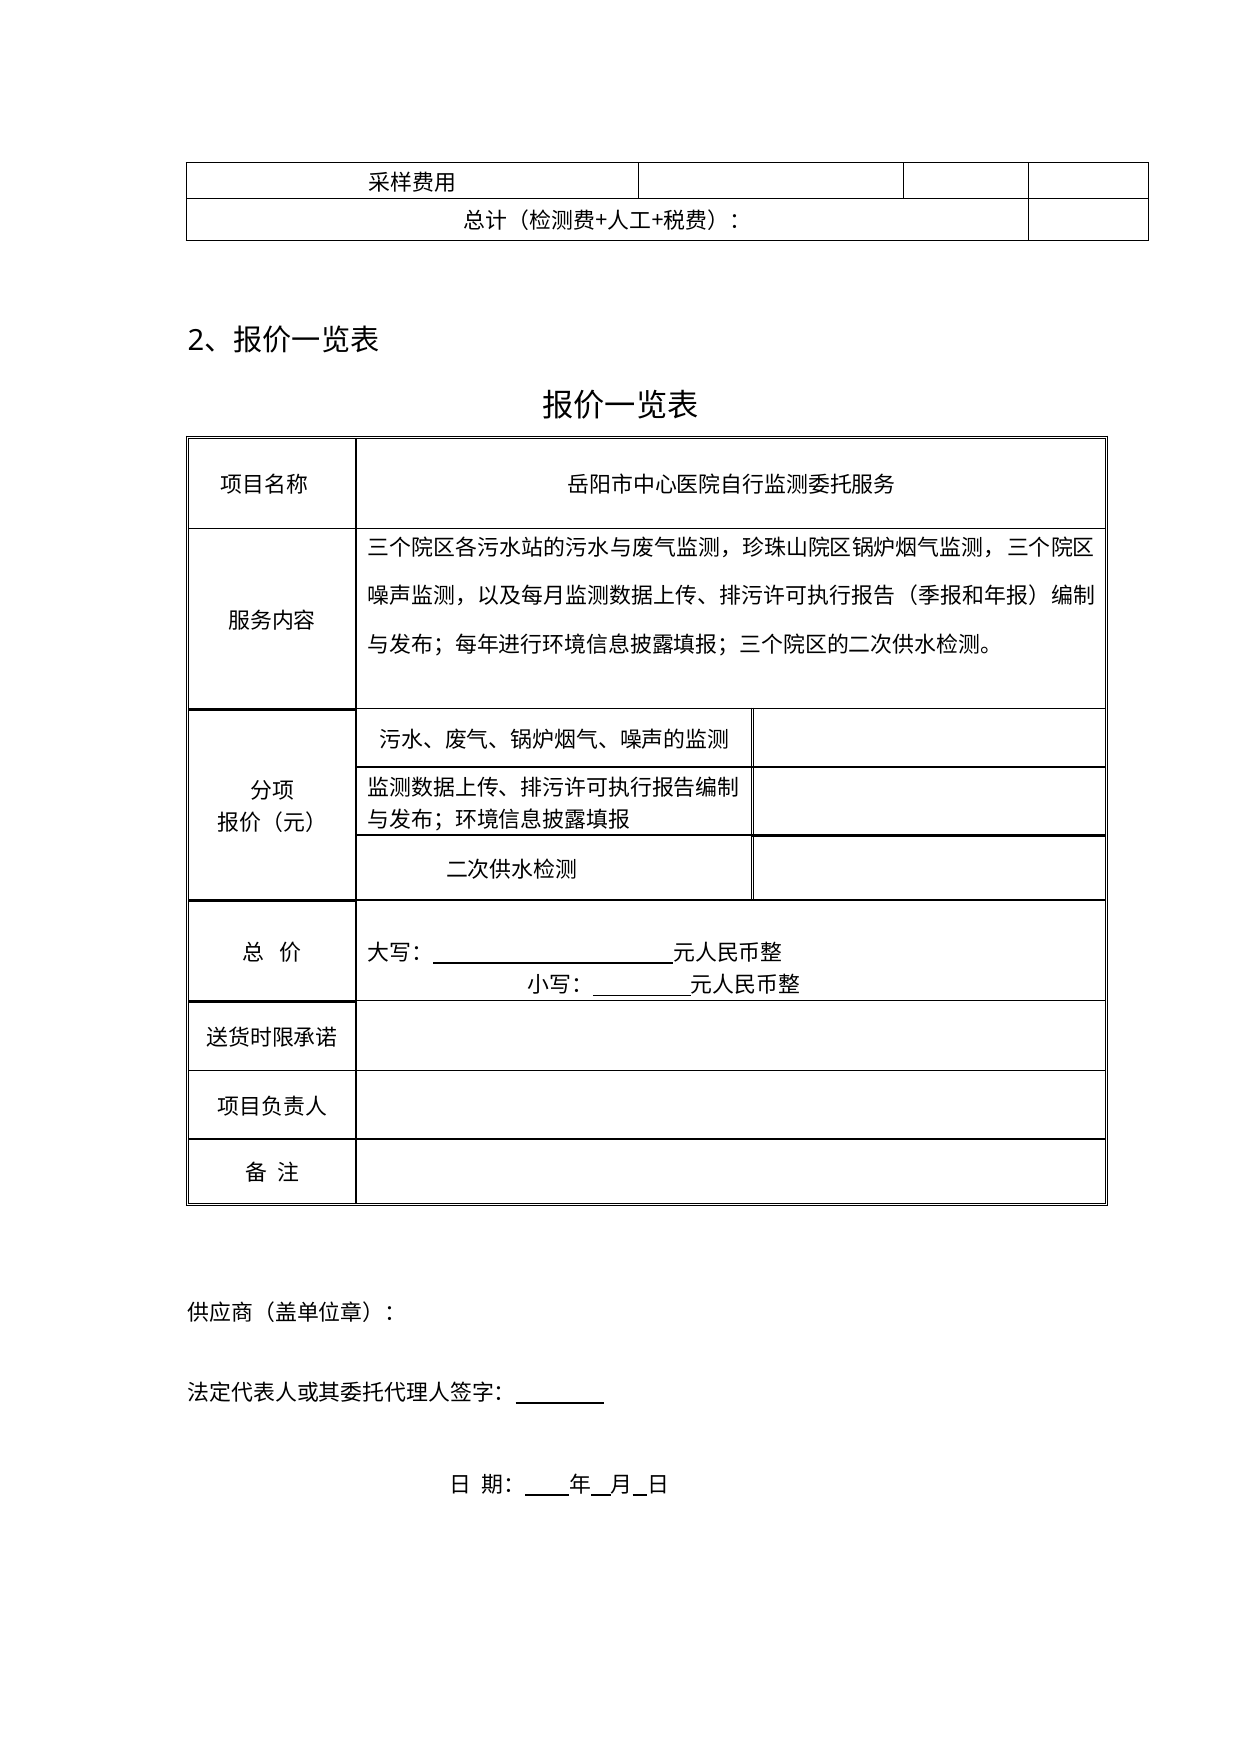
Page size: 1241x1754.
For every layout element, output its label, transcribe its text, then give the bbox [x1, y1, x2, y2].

table_header 岳阳市中心医院自行监测委托服务 [357, 439, 1105, 528]
table_cell [357, 1071, 1105, 1138]
table_cell 备 注 [189, 1140, 355, 1202]
table_cell [904, 163, 1028, 198]
table_cell 分项 报价（元） [189, 711, 355, 899]
table_cell 大写： 元人民币整 小写： 元人民币整 [357, 901, 1105, 999]
table_cell 监测数据上传、排污许可执行报告编制与发布；环境信息披露填报 [357, 768, 751, 834]
table_cell [754, 837, 1105, 899]
table_cell 三个院区各污水站的污水与废气监测，珍珠山院区锅炉烟气监测，三个院区噪声监测，以及每月监测数据上传、排污许可执行报告（季报和年报）编制与发布；每年进行环境信息披露填报；三个院区的二次供水检测。 [357, 529, 1105, 708]
text 报价一览表 [187, 371, 1053, 436]
text 2、报价一览表 [187, 306, 1053, 371]
text 日 期： 年 月 日 [187, 1467, 1053, 1499]
table_cell 服务内容 [189, 529, 355, 708]
table_header 项目名称 项目名称 [189, 439, 355, 528]
table_cell [357, 1001, 1105, 1070]
text 法定代表人或其委托代理人签字： [187, 1375, 1053, 1407]
table_cell 项目负责人 [189, 1071, 355, 1138]
table_cell 二次供水检测 [357, 836, 751, 899]
text 供应商（盖单位章）： [187, 1295, 1053, 1327]
table_cell [754, 768, 1105, 834]
table_cell [754, 709, 1105, 766]
table_cell [1029, 199, 1148, 239]
table_cell 采样费用 [187, 163, 638, 198]
table_cell 污水、废气、锅炉烟气、噪声的监测 [357, 709, 751, 766]
table_cell [357, 1140, 1105, 1202]
table_cell 总 价 [189, 902, 355, 999]
table_cell [1029, 163, 1148, 198]
table_cell 总计（检测费+人工+税费）： [187, 199, 1028, 239]
table_cell 送货时限承诺 [189, 1003, 355, 1070]
table_cell [639, 163, 903, 198]
